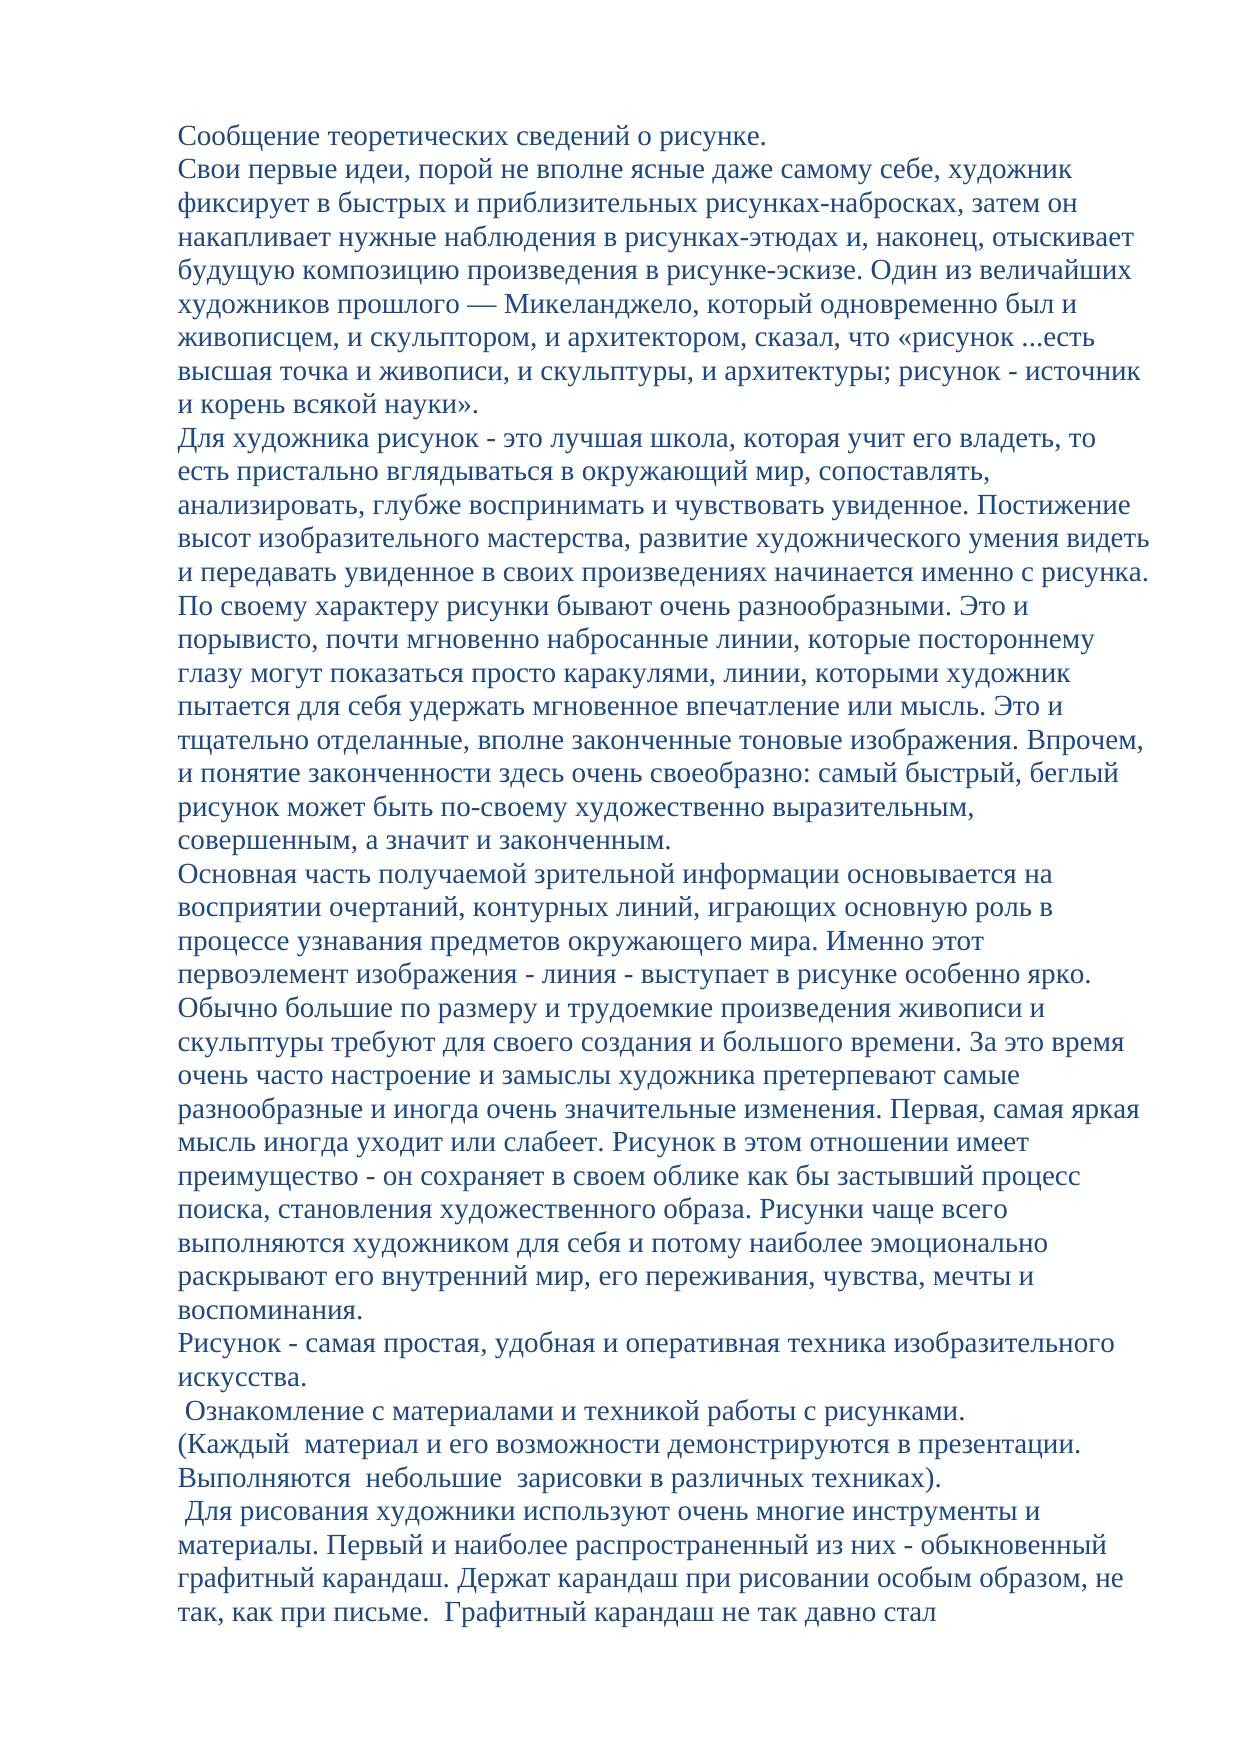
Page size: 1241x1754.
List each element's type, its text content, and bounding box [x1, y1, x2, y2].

text Ознакомление с материалами и техникой работы с рисунками. [177, 1393, 1152, 1426]
text Основная часть получаемой зрительной информации основывается на восприятии очертаний, контурных линий, играющих основную роль в процессе узнавания предметов окружающего мира. Именно этот первоэлемент изображения - линия - выступает в рисунке особенно ярко. [177, 856, 1152, 990]
text Рисунок - самая простая, удобная и оперативная техника изобразительного искусства. [177, 1326, 1152, 1393]
text Для художника рисунок - это лучшая школа, которая учит его владеть, то есть пристально вглядываться в окружающий мир, сопоставлять, анализировать, глубже воспринимать и чувствовать увиденное. Постижение высот изобразительного мастерства, развитие художнического умения видеть и передавать увиденное в своих произведениях начинается именно с рисунка. [177, 420, 1152, 588]
text (Каждый материал и его возможности демонстрируются в презентации. Выполняются небольшие зарисовки в различных техниках). [177, 1426, 1152, 1493]
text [177, 1493, 1152, 1627]
text Свои первые идеи, порой не вполне ясные даже самому себе, художник фиксирует в быстрых и приблизительных рисунках-набросках, затем он накапливает нужные наблюдения в рисунках-этюдах и, наконец, отыскивает будущую композицию произведения в рисунке-эскизе. Один из величайших художников прошлого — Микеланджело, который одновременно был и живописцем, и скульптором, и архитектором, сказал, что «рисунок ...есть высшая точка и живописи, и скульптуры, и архитектуры; рисунок - источник и корень всякой науки». [177, 152, 1152, 420]
text Сообщение теоретических сведений о рисунке. [177, 118, 1152, 152]
text Обычно большие по размеру и трудоемкие произведения живописи и скульптуры требуют для своего создания и большого времени. За это время очень часто настроение и замыслы художника претерпевают самые разнообразные и иногда очень значительные изменения. Первая, самая яркая мысль иногда уходит или слабеет. Рисунок в этом отношении имеет преимущество - он сохраняет в своем облике как бы застывший процесс поиска, становления художественного образа. Рисунки чаще всего выполняются художником для себя и потому наиболее эмоционально раскрывают его внутренний мир, его переживания, чувства, мечты и воспоминания. [177, 990, 1152, 1326]
text По своему характеру рисунки бывают очень разнообразными. Это и порывисто, почти мгновенно набросанные линии, которые постороннему глазу могут показаться просто каракулями, линии, которыми художник пытается для себя удержать мгновенное впечатление или мысль. Это и тщательно отделанные, вполне законченные тоновые изображения. Впрочем, и понятие законченности здесь очень своеобразно: самый быстрый, беглый рисунок может быть по-своему художественно выразительным, совершенным, а значит и законченным. [177, 588, 1152, 856]
